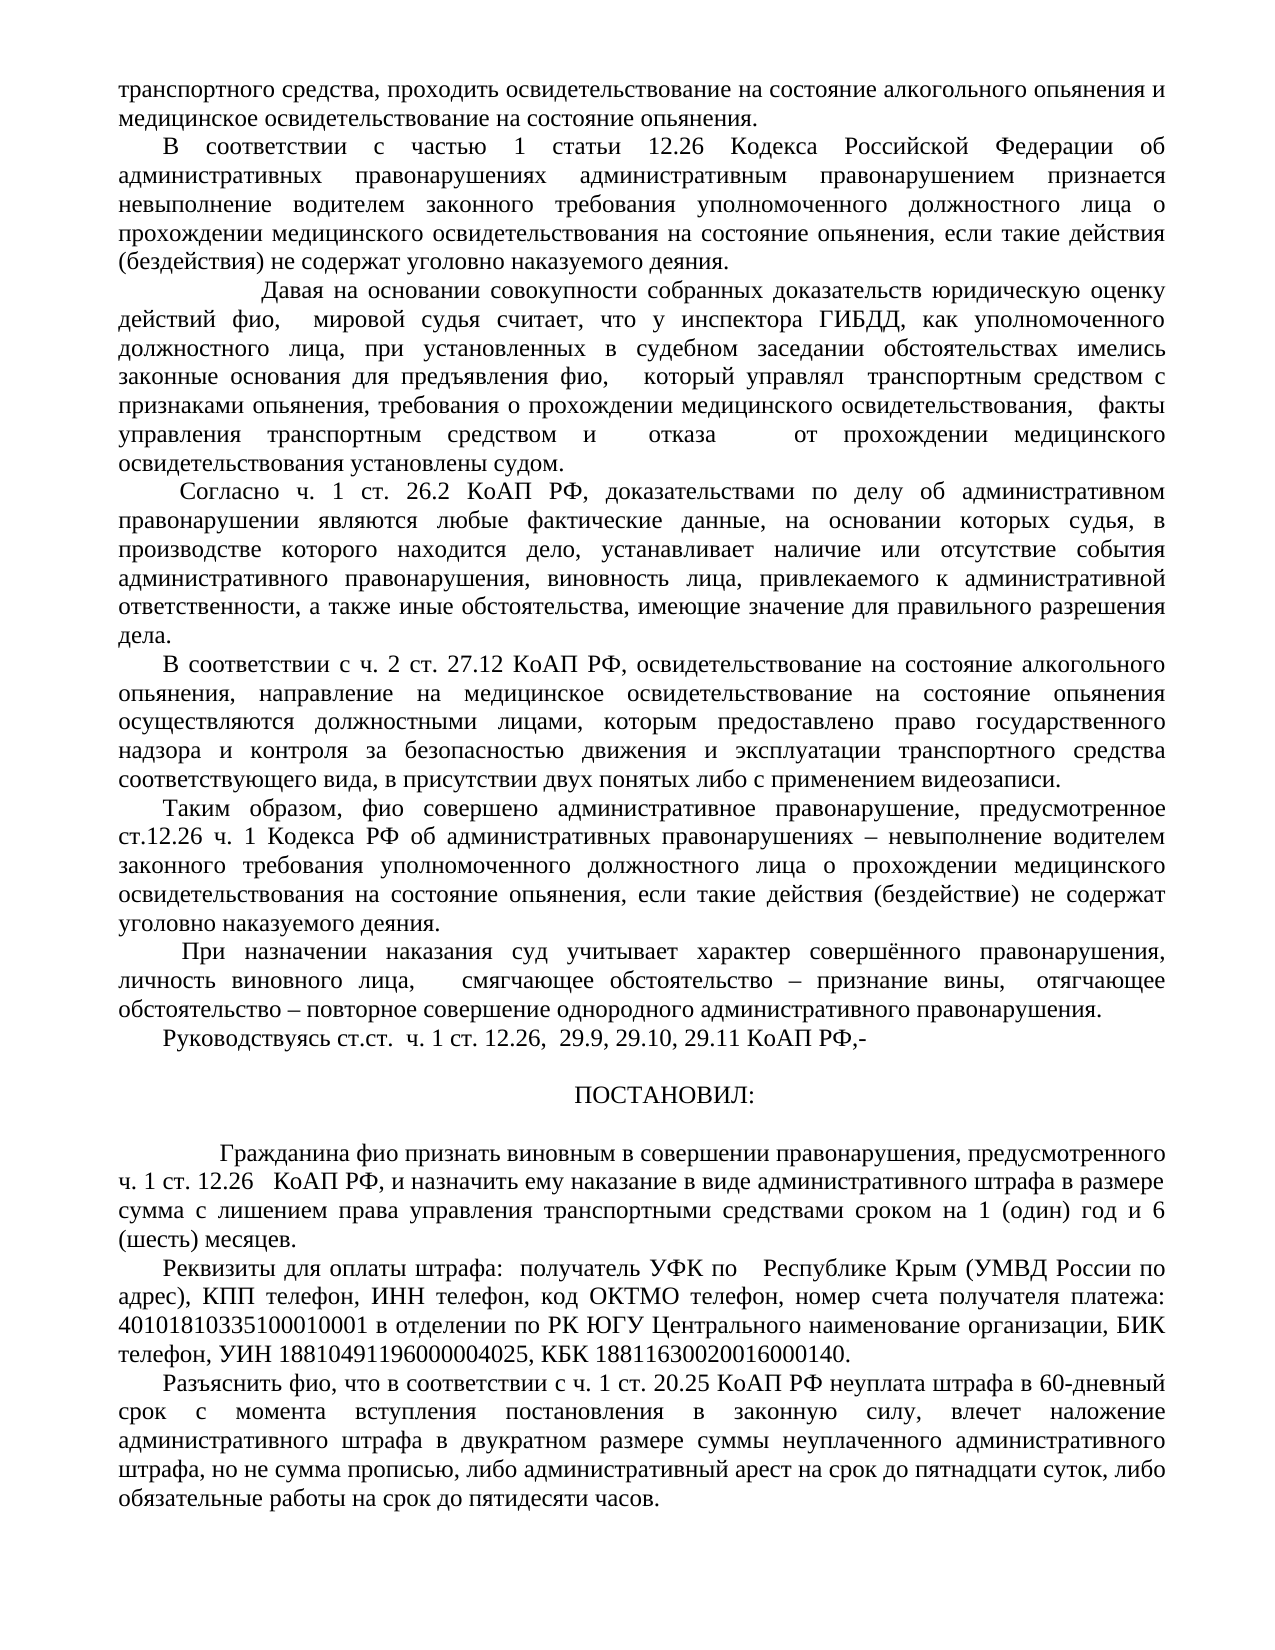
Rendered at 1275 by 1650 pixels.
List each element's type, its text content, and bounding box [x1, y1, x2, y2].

text ПОСТАНОВИЛ: [118, 1080, 1167, 1109]
text Разъяснить фио, что в соответствии с ч. 1 ст. 20.25 КоАП РФ неуплата штрафа в 60-дневный срок с момента вступления постановления в законную силу, влечет наложение административного штрафа в двукратном размере суммы неуплаченного административного штрафа, но не сумма прописью, либо административный арест на срок до пятнадцати суток, либо обязательные работы на срок до пятидесяти часов. [118, 1368, 1167, 1511]
text Реквизиты для оплаты штрафа: получатель УФК по Республике Крым (УМВД России по адрес), КПП телефон, ИНН телефон, код ОКТМО телефон, номер счета получателя платежа: 40101810335100010001 в отделении по РК ЮГУ Центрального наименование организации, БИК телефон, УИН 18810491196000004025, КБК 18811630020016000140. [118, 1253, 1167, 1368]
text В соответствии с частью 1 статьи 12.26 Кодекса Российской Федерации об административных правонарушениях административным правонарушением признается невыполнение водителем законного требования уполномоченного должностного лица о прохождении медицинского освидетельствования на состояние опьянения, если такие действия (бездействия) не содержат уголовно наказуемого деяния. [118, 131, 1167, 275]
text Таким образом, фио совершено административное правонарушение, предусмотренное ст.12.26 ч. 1 Кодекса РФ об административных правонарушениях – невыполнение водителем законного требования уполномоченного должностного лица о прохождении медицинского освидетельствования на состояние опьянения, если такие действия (бездействие) не содержат уголовно наказуемого деяния. [118, 793, 1167, 936]
text Гражданина фио признать виновным в совершении правонарушения, предусмотренного ч. 1 ст. 12.26 КоАП РФ, и назначить ему наказание в виде административного штрафа в размере сумма с лишением права управления транспортными средствами сроком на 1 (один) год и 6 (шесть) месяцев. [118, 1138, 1167, 1253]
text Руководствуясь ст.ст. ч. 1 ст. 12.26, 29.9, 29.10, 29.11 КоАП РФ,- [118, 1023, 1167, 1051]
text Согласно ч. 1 ст. 26.2 КоАП РФ, доказательствами по делу об административном правонарушении являются любые фактические данные, на основании которых судья, в производстве которого находится дело, устанавливает наличие или отсутствие события административного правонарушения, виновность лица, привлекаемого к административной ответственности, а также иные обстоятельства, имеющие значение для правильного разрешения дела. [118, 476, 1167, 649]
text Давая на основании совокупности собранных доказательств юридическую оценку действий фио, мировой судья считает, что у инспектора ГИБДД, как уполномоченного должностного лица, при установленных в судебном заседании обстоятельствах имелись законные основания для предъявления фио, который управлял транспортным средством с признаками опьянения, требования о прохождении медицинского освидетельствования, факты управления транспортным средством и отказа от прохождении медицинского освидетельствования установлены судом. [118, 275, 1167, 476]
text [118, 74, 1167, 131]
text В соответствии с ч. 2 ст. 27.12 КоАП РФ, освидетельствование на состояние алкогольного опьянения, направление на медицинское освидетельствование на состояние опьянения осуществляются должностными лицами, которым предоставлено право государственного надзора и контроля за безопасностью движения и эксплуатации транспортного средства соответствующего вида, в присутствии двух понятых либо с применением видеозаписи. [118, 649, 1167, 793]
text При назначении наказания суд учитывает характер совершённого правонарушения, личность виновного лица, смягчающее обстоятельство – признание вины, отягчающее обстоятельство – повторное совершение однородного административного правонарушения. [118, 936, 1167, 1023]
